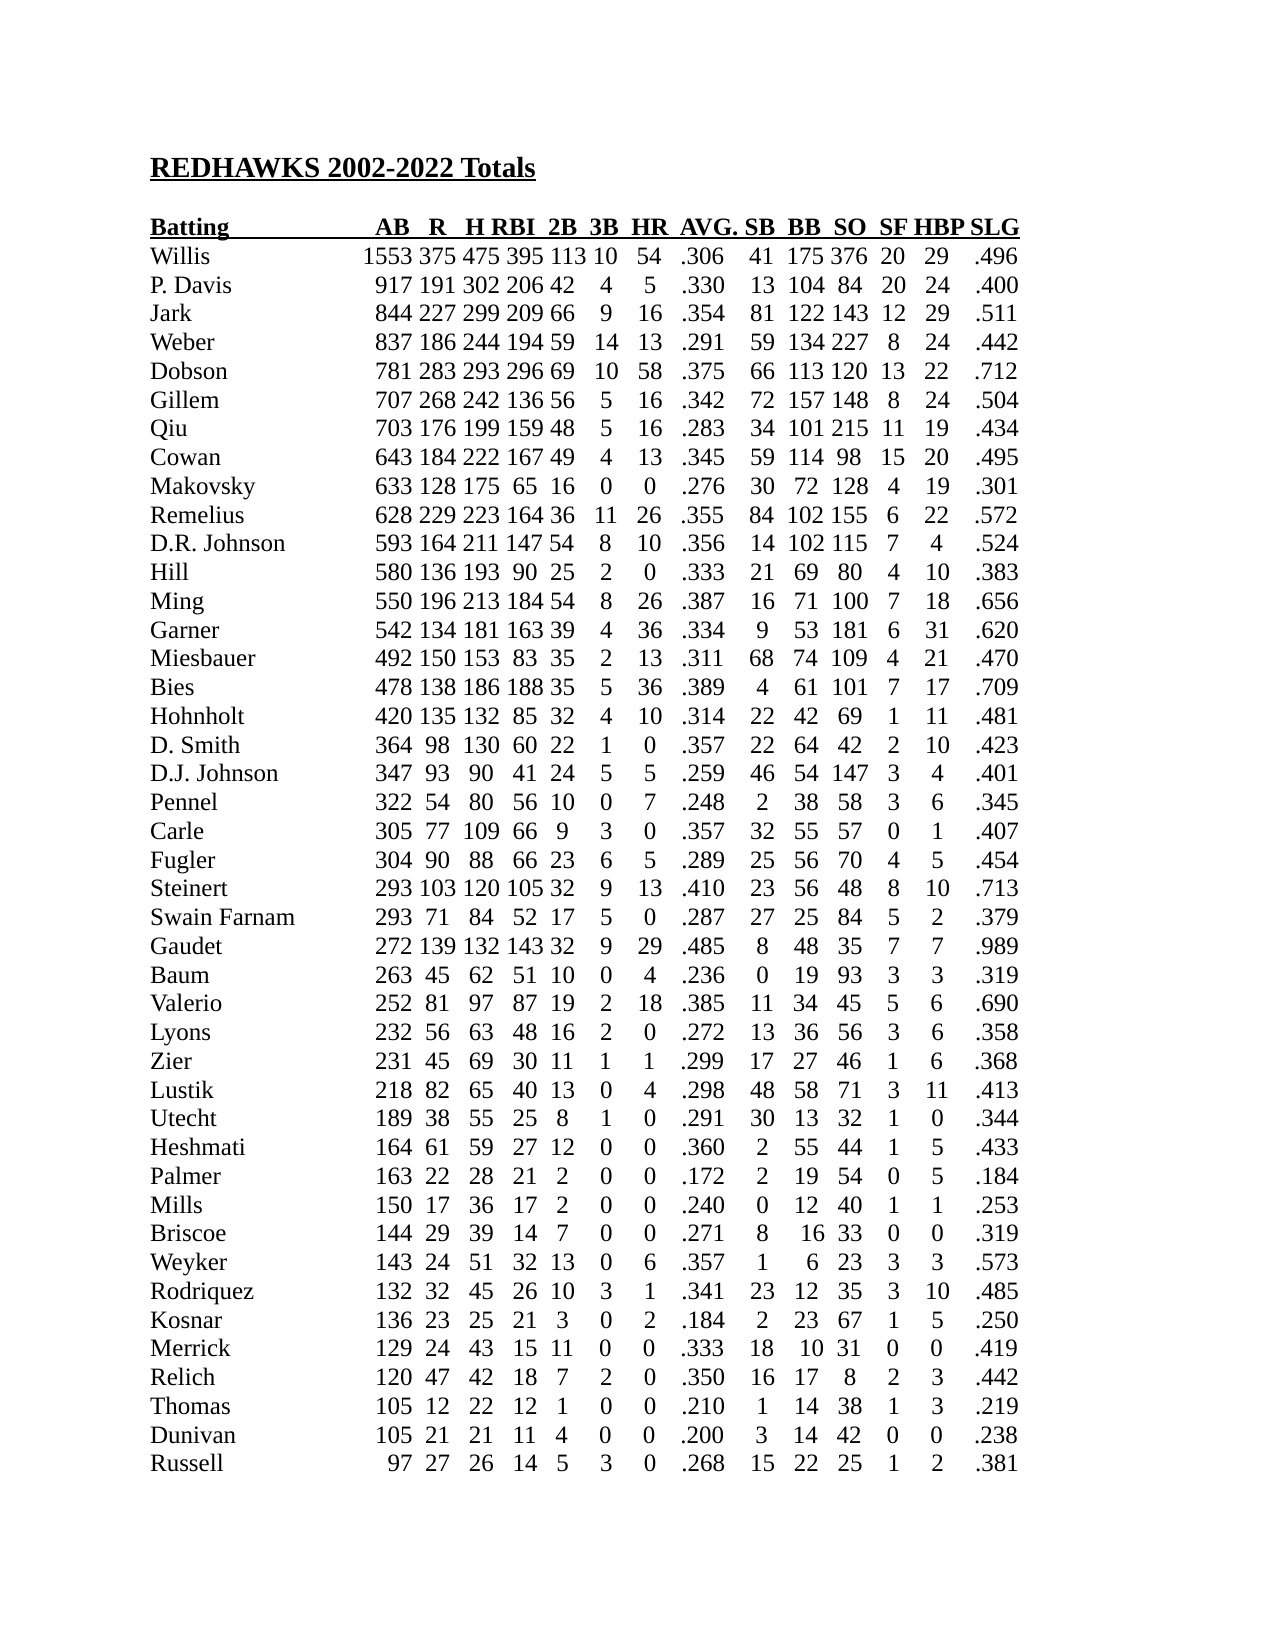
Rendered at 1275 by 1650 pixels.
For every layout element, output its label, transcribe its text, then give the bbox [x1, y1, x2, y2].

text Cowan 643 184 222 167 49 4 13 .345 59 114 98 15 20 .495 [150, 442, 1125, 471]
text Jark 844 227 299 209 66 9 16 .354 81 122 143 12 29 .511 [150, 298, 1125, 327]
text Gaudet 272 139 132 143 32 9 29 .485 8 48 35 7 7 .989 [150, 931, 1125, 960]
text Weber 837 186 244 194 59 14 13 .291 59 134 227 8 24 .442 [150, 327, 1125, 356]
text Carle 305 77 109 66 9 3 0 .357 32 55 57 0 1 .407 [150, 816, 1125, 845]
text Merrick 129 24 43 15 11 0 0 .333 18 10 31 0 0 .419 [150, 1333, 1125, 1362]
text Fugler 304 90 88 66 23 6 5 .289 25 56 70 4 5 .454 [150, 845, 1125, 873]
text Briscoe 144 29 39 14 7 0 0 .271 8 16 33 0 0 .319 [150, 1218, 1125, 1247]
text Ming 550 196 213 184 54 8 26 .387 16 71 100 7 18 .656 [150, 586, 1125, 615]
text Palmer 163 22 28 21 2 0 0 .172 2 19 54 0 5 .184 [150, 1161, 1125, 1190]
text Dunivan 105 21 21 11 4 0 0 .200 3 14 42 0 0 .238 [150, 1420, 1125, 1448]
text Lustik 218 82 65 40 13 0 4 .298 48 58 71 3 11 .413 [150, 1075, 1125, 1103]
text Qiu 703 176 199 159 48 5 16 .283 34 101 215 11 19 .434 [150, 413, 1125, 442]
text Mills 150 17 36 17 2 0 0 .240 0 12 40 1 1 .253 [150, 1190, 1125, 1218]
text Swain Farnam 293 71 84 52 17 5 0 .287 27 25 84 5 2 .379 [150, 902, 1125, 931]
text Relich 120 47 42 18 7 2 0 .350 16 17 8 2 3 .442 [150, 1362, 1125, 1391]
text Baum 263 45 62 51 10 0 4 .236 0 19 93 3 3 .319 [150, 960, 1125, 988]
text Weyker 143 24 51 32 13 0 6 .357 1 6 23 3 3 .573 [150, 1247, 1125, 1276]
text Heshmati 164 61 59 27 12 0 0 .360 2 55 44 1 5 .433 [150, 1132, 1125, 1161]
text Thomas 105 12 22 12 1 0 0 .210 1 14 38 1 3 .219 [150, 1391, 1125, 1420]
text Pennel 322 54 80 56 10 0 7 .248 2 38 58 3 6 .345 [150, 787, 1125, 816]
text Zier 231 45 69 30 11 1 1 .299 17 27 46 1 6 .368 [150, 1046, 1125, 1075]
text Remelius 628 229 223 164 36 11 26 .355 84 102 155 6 22 .572 [150, 500, 1125, 528]
text P. Davis 917 191 302 206 42 4 5 .330 13 104 84 20 24 .400 [150, 270, 1125, 298]
text Batting AB R H RBI 2B 3B HR AVG. SB BB SO SF HBP SLG [150, 212, 1125, 241]
text REDHAWKS 2002-2022 Totals [150, 150, 1125, 183]
text D. Smith 364 98 130 60 22 1 0 .357 22 64 42 2 10 .423 [150, 730, 1125, 758]
text Gillem 707 268 242 136 56 5 16 .342 72 157 148 8 24 .504 [150, 385, 1125, 413]
text Bies 478 138 186 188 35 5 36 .389 4 61 101 7 17 .709 [150, 672, 1125, 701]
text Steinert 293 103 120 105 32 9 13 .410 23 56 48 8 10 .713 [150, 873, 1125, 902]
text Garner 542 134 181 163 39 4 36 .334 9 53 181 6 31 .620 [150, 615, 1125, 643]
text D.J. Johnson 347 93 90 41 24 5 5 .259 46 54 147 3 4 .401 [150, 758, 1125, 787]
text Valerio 252 81 97 87 19 2 18 .385 11 34 45 5 6 .690 [150, 988, 1125, 1017]
text Lyons 232 56 63 48 16 2 0 .272 13 36 56 3 6 .358 [150, 1017, 1125, 1046]
text Miesbauer 492 150 153 83 35 2 13 .311 68 74 109 4 21 .470 [150, 643, 1125, 672]
text Willis 1553 375 475 395 113 10 54 .306 41 175 376 20 29 .496 [150, 241, 1125, 270]
text Makovsky 633 128 175 65 16 0 0 .276 30 72 128 4 19 .301 [150, 471, 1125, 500]
text Kosnar 136 23 25 21 3 0 2 .184 2 23 67 1 5 .250 [150, 1305, 1125, 1333]
text Utecht 189 38 55 25 8 1 0 .291 30 13 32 1 0 .344 [150, 1103, 1125, 1132]
text Hill 580 136 193 90 25 2 0 .333 21 69 80 4 10 .383 [150, 557, 1125, 586]
text Rodriquez 132 32 45 26 10 3 1 .341 23 12 35 3 10 .485 [150, 1276, 1125, 1305]
text Russell 97 27 26 14 5 3 0 .268 15 22 25 1 2 .381 [150, 1448, 1125, 1477]
text D.R. Johnson 593 164 211 147 54 8 10 .356 14 102 115 7 4 .524 [150, 528, 1125, 557]
text Hohnholt 420 135 132 85 32 4 10 .314 22 42 69 1 11 .481 [150, 701, 1125, 730]
text Dobson 781 283 293 296 69 10 58 .375 66 113 120 13 22 .712 [150, 356, 1125, 385]
